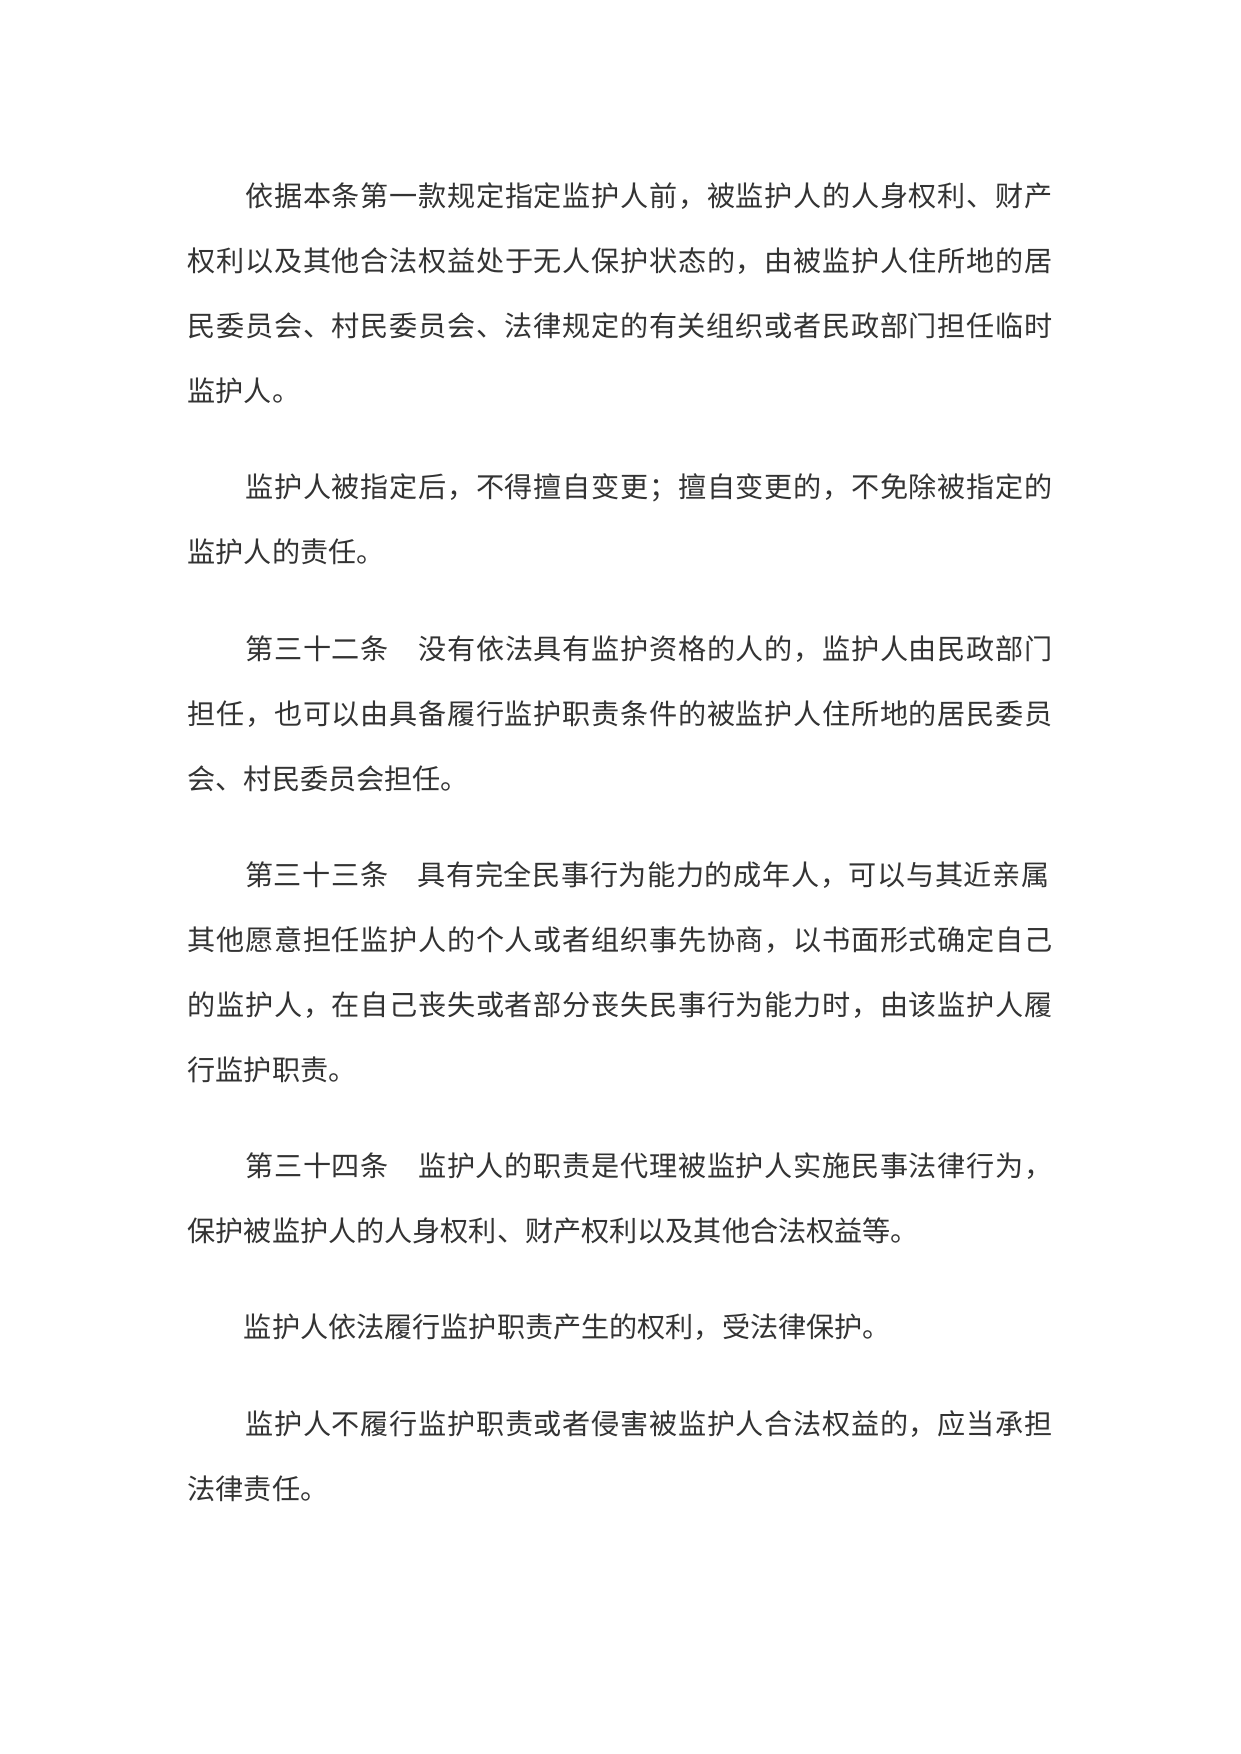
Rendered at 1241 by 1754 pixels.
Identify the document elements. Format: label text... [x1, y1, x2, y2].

text 第三十四条 监护人的职责是代理被监护人实施民事法律行为，保护被监护人的人身权利、财产权利以及其他合法权益等。 [187, 1132, 1053, 1262]
text 第三十二条 没有依法具有监护资格的人的，监护人由民政部门担任，也可以由具备履行监护职责条件的被监护人住所地的居民委员会、村民委员会担任。 [187, 614, 1053, 809]
text 监护人依法履行监护职责产生的权利，受法律保护。 [187, 1293, 1053, 1358]
text 第三十三条 具有完全民事行为能力的成年人，可以与其近亲属、其他愿意担任监护人的个人或者组织事先协商，以书面形式确定自己的监护人，在自己丧失或者部分丧失民事行为能力时，由该监护人履行监护职责。 [187, 841, 1053, 1101]
text 依据本条第一款规定指定监护人前，被监护人的人身权利、财产权利以及其他合法权益处于无人保护状态的，由被监护人住所地的居民委员会、村民委员会、法律规定的有关组织或者民政部门担任临时监护人。 [187, 162, 1053, 422]
text 监护人不履行监护职责或者侵害被监护人合法权益的，应当承担法律责任。 [187, 1389, 1053, 1519]
text 监护人被指定后，不得擅自变更；擅自变更的，不免除被指定的监护人的责任。 [187, 453, 1053, 583]
